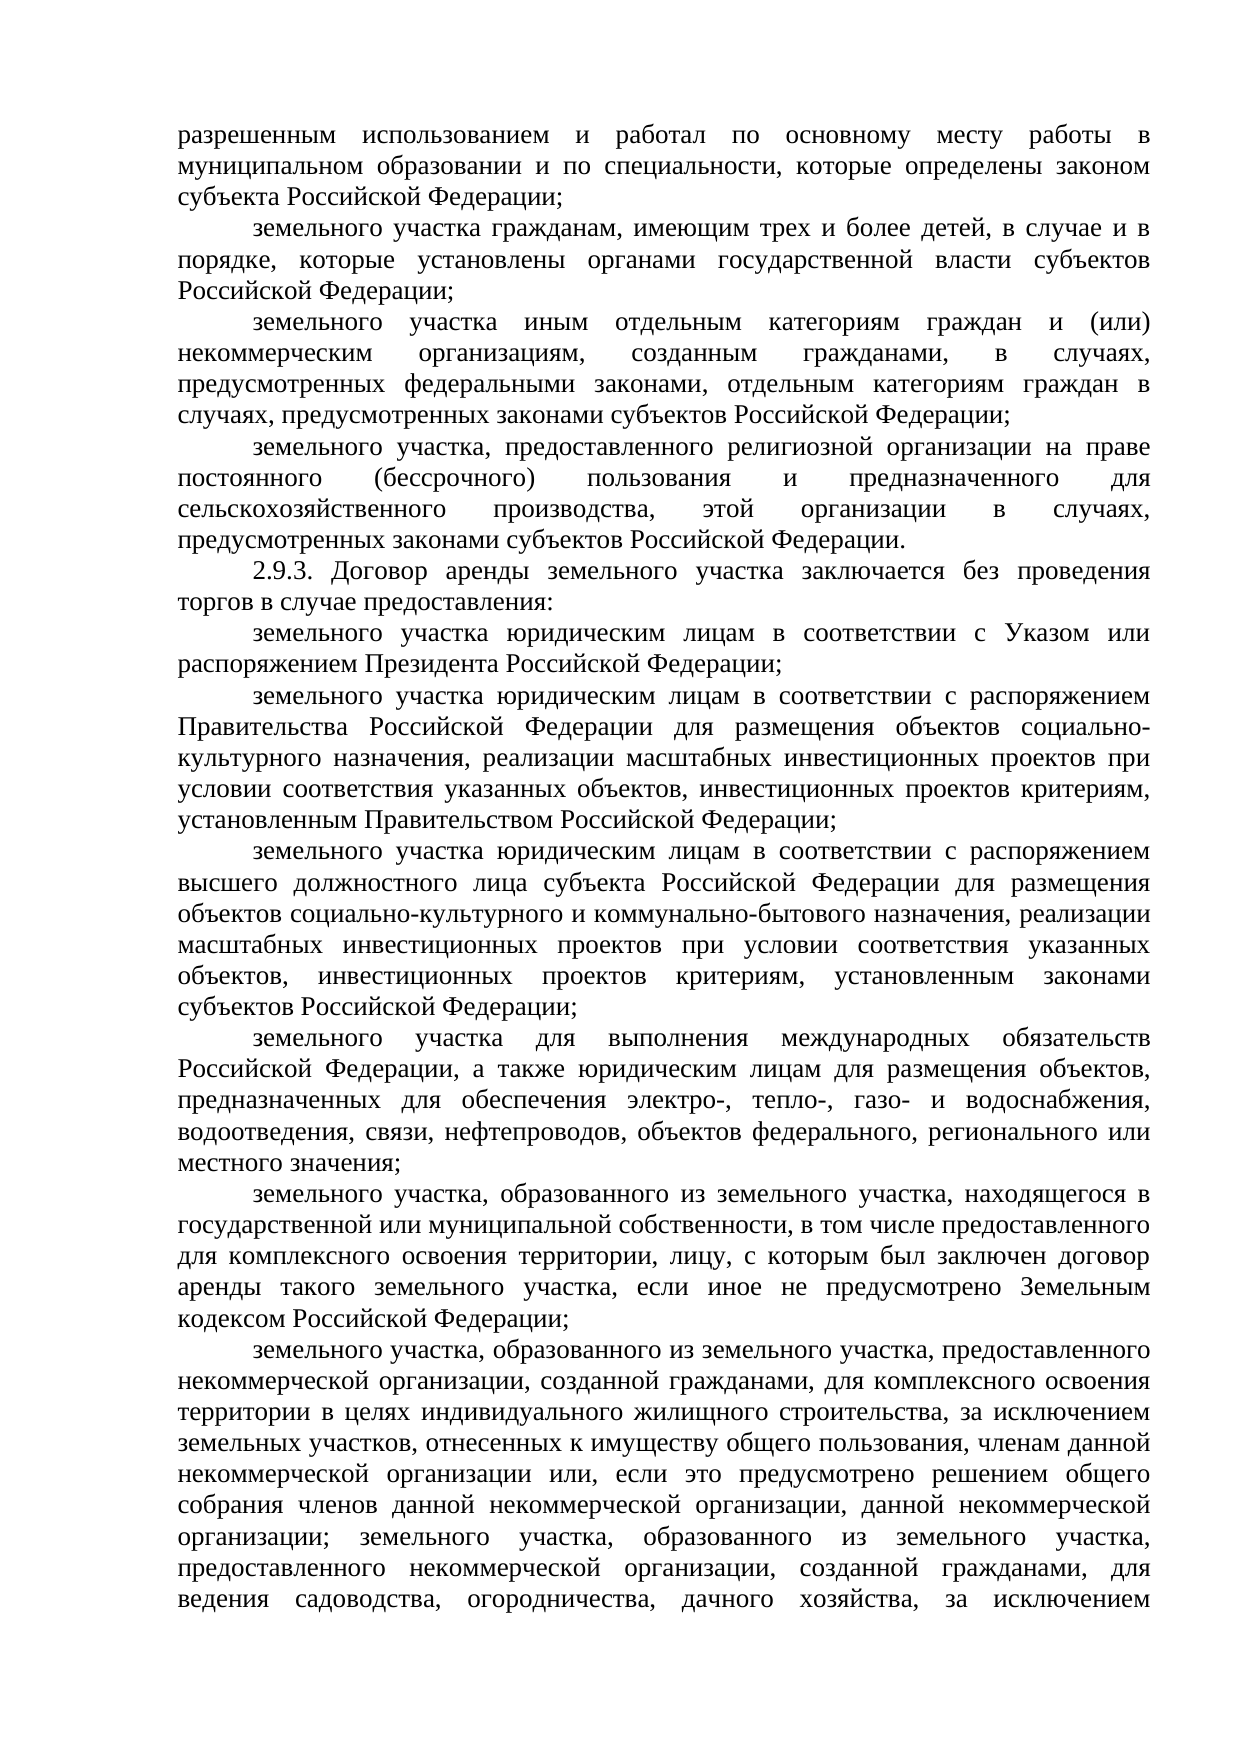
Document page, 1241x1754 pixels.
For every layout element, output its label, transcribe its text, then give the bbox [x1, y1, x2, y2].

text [177, 1333, 1152, 1613]
text земельного участка юридическим лицам в соответствии с Указом или распоряжением Президента Российской Федерации; [177, 616, 1152, 679]
text земельного участка юридическим лицам в соответствии с распоряжением Правительства Российской Федерации для размещения объектов социально-культурного назначения, реализации масштабных инвестиционных проектов при условии соответствия указанных объектов, инвестиционных проектов критериям, установленным Правительством Российской Федерации; [177, 679, 1152, 834]
text земельного участка, образованного из земельного участка, находящегося в государственной или муниципальной собственности, в том числе предоставленного для комплексного освоения территории, лицу, с которым был заключен договор аренды такого земельного участка, если иное не предусмотрено Земельным кодексом Российской Федерации; [177, 1177, 1152, 1333]
text земельного участка юридическим лицам в соответствии с распоряжением высшего должностного лица субъекта Российской Федерации для размещения объектов социально-культурного и коммунально-бытового назначения, реализации масштабных инвестиционных проектов при условии соответствия указанных объектов, инвестиционных проектов критериям, установленным законами субъектов Российской Федерации; [177, 834, 1152, 1021]
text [177, 118, 1152, 212]
text земельного участка иным отдельным категориям граждан и (или) некоммерческим организациям, созданным гражданами, в случаях, предусмотренных федеральными законами, отдельным категориям граждан в случаях, предусмотренных законами субъектов Российской Федерации; [177, 305, 1152, 429]
text земельного участка гражданам, имеющим трех и более детей, в случае и в порядке, которые установлены органами государственной власти субъектов Российской Федерации; [177, 212, 1152, 305]
text земельного участка, предоставленного религиозной организации на праве постоянного (бессрочного) пользования и предназначенного для сельскохозяйственного производства, этой организации в случаях, предусмотренных законами субъектов Российской Федерации. [177, 429, 1152, 554]
text земельного участка для выполнения международных обязательств Российской Федерации, а также юридическим лицам для размещения объектов, предназначенных для обеспечения электро-, тепло-, газо- и водоснабжения, водоотведения, связи, нефтепроводов, объектов федерального, регионального или местного значения; [177, 1021, 1152, 1177]
text 2.9.3. Договор аренды земельного участка заключается без проведения торгов в случае предоставления: [177, 554, 1152, 616]
